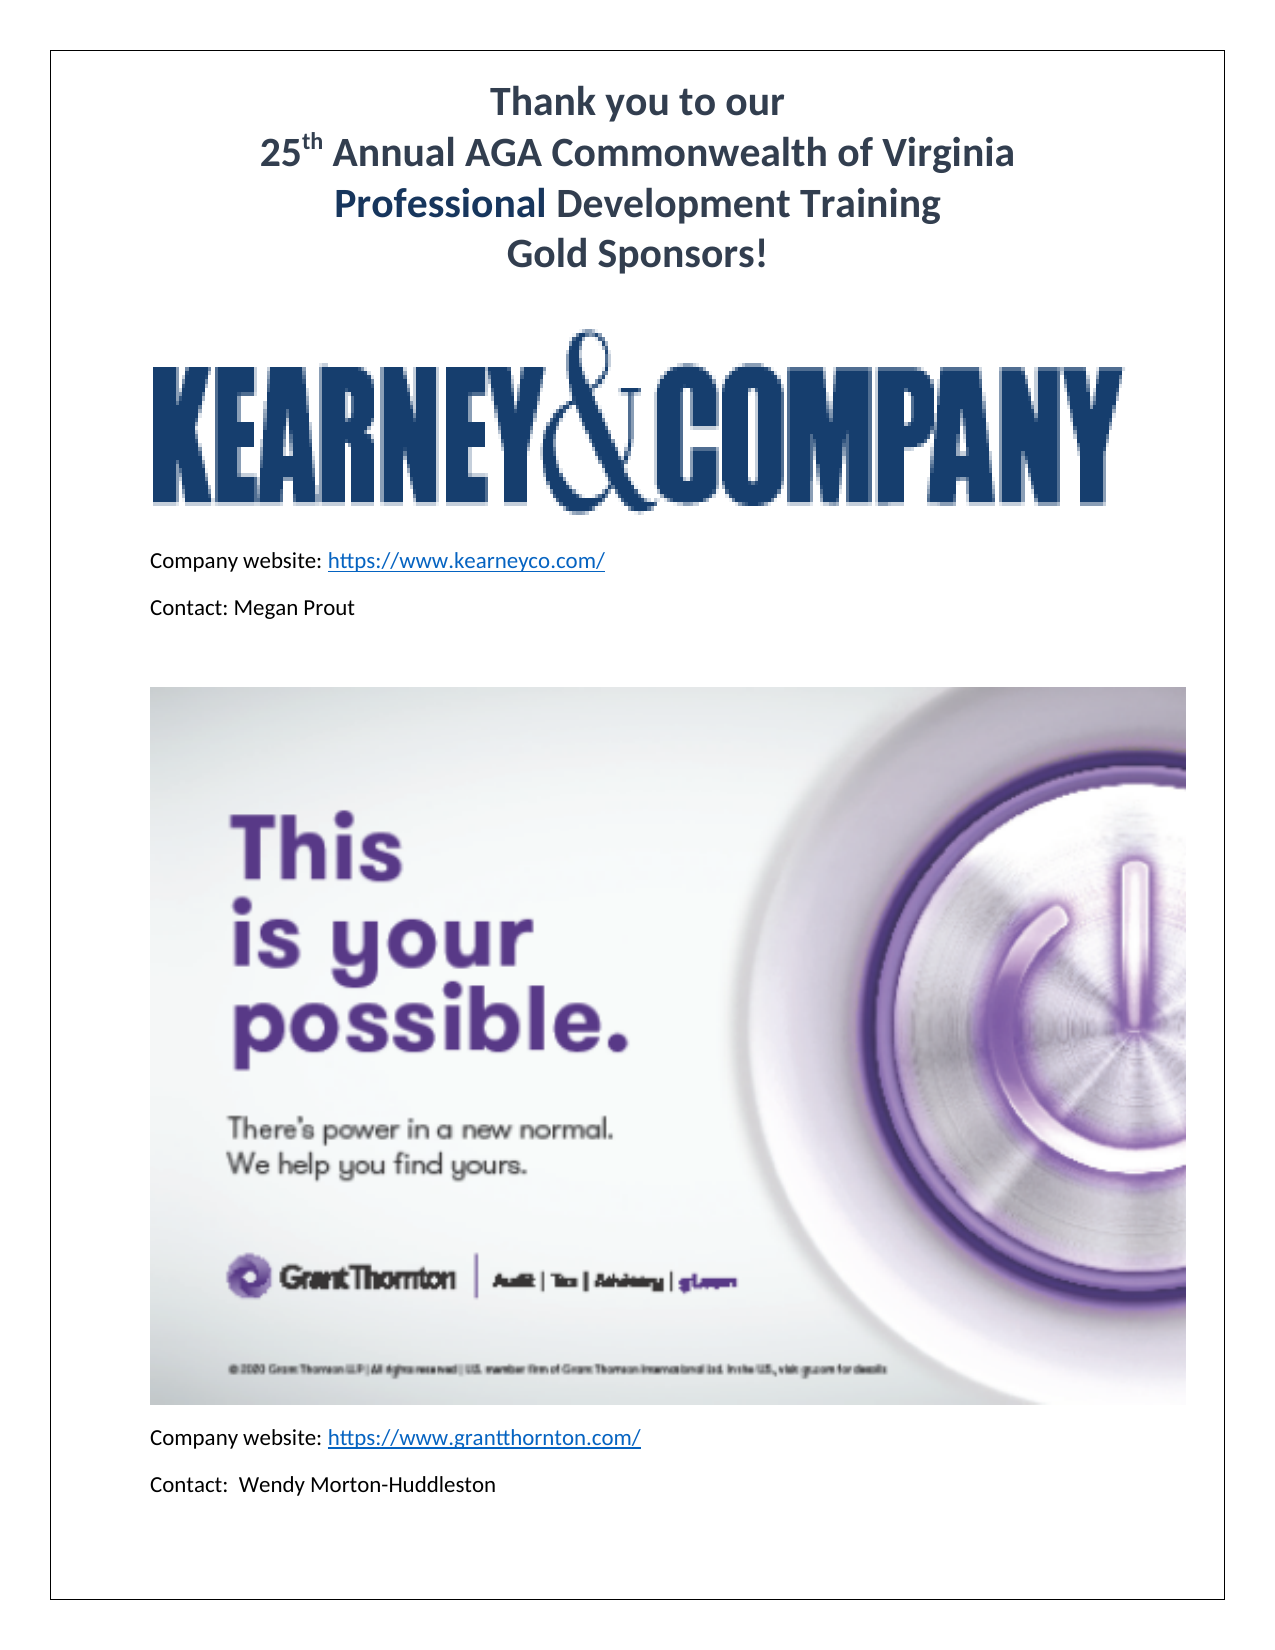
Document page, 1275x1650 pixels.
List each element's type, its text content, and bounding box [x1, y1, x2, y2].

text Gold Sponsors! [150, 227, 1125, 278]
text Contact: Megan Prout [150, 593, 1125, 622]
text Thank you to our [150, 75, 1125, 126]
text Contact: Wendy Morton-Huddleston [150, 1470, 1125, 1498]
text Company website: https://www.grantthornton.com/ [150, 1423, 1125, 1451]
text Company website: https://www.kearneyco.com/ [150, 547, 1125, 575]
text 25th Annual AGA Commonwealth of Virginia [150, 126, 1125, 177]
text Professional Development Training [150, 177, 1125, 227]
picture [150, 325, 1125, 528]
